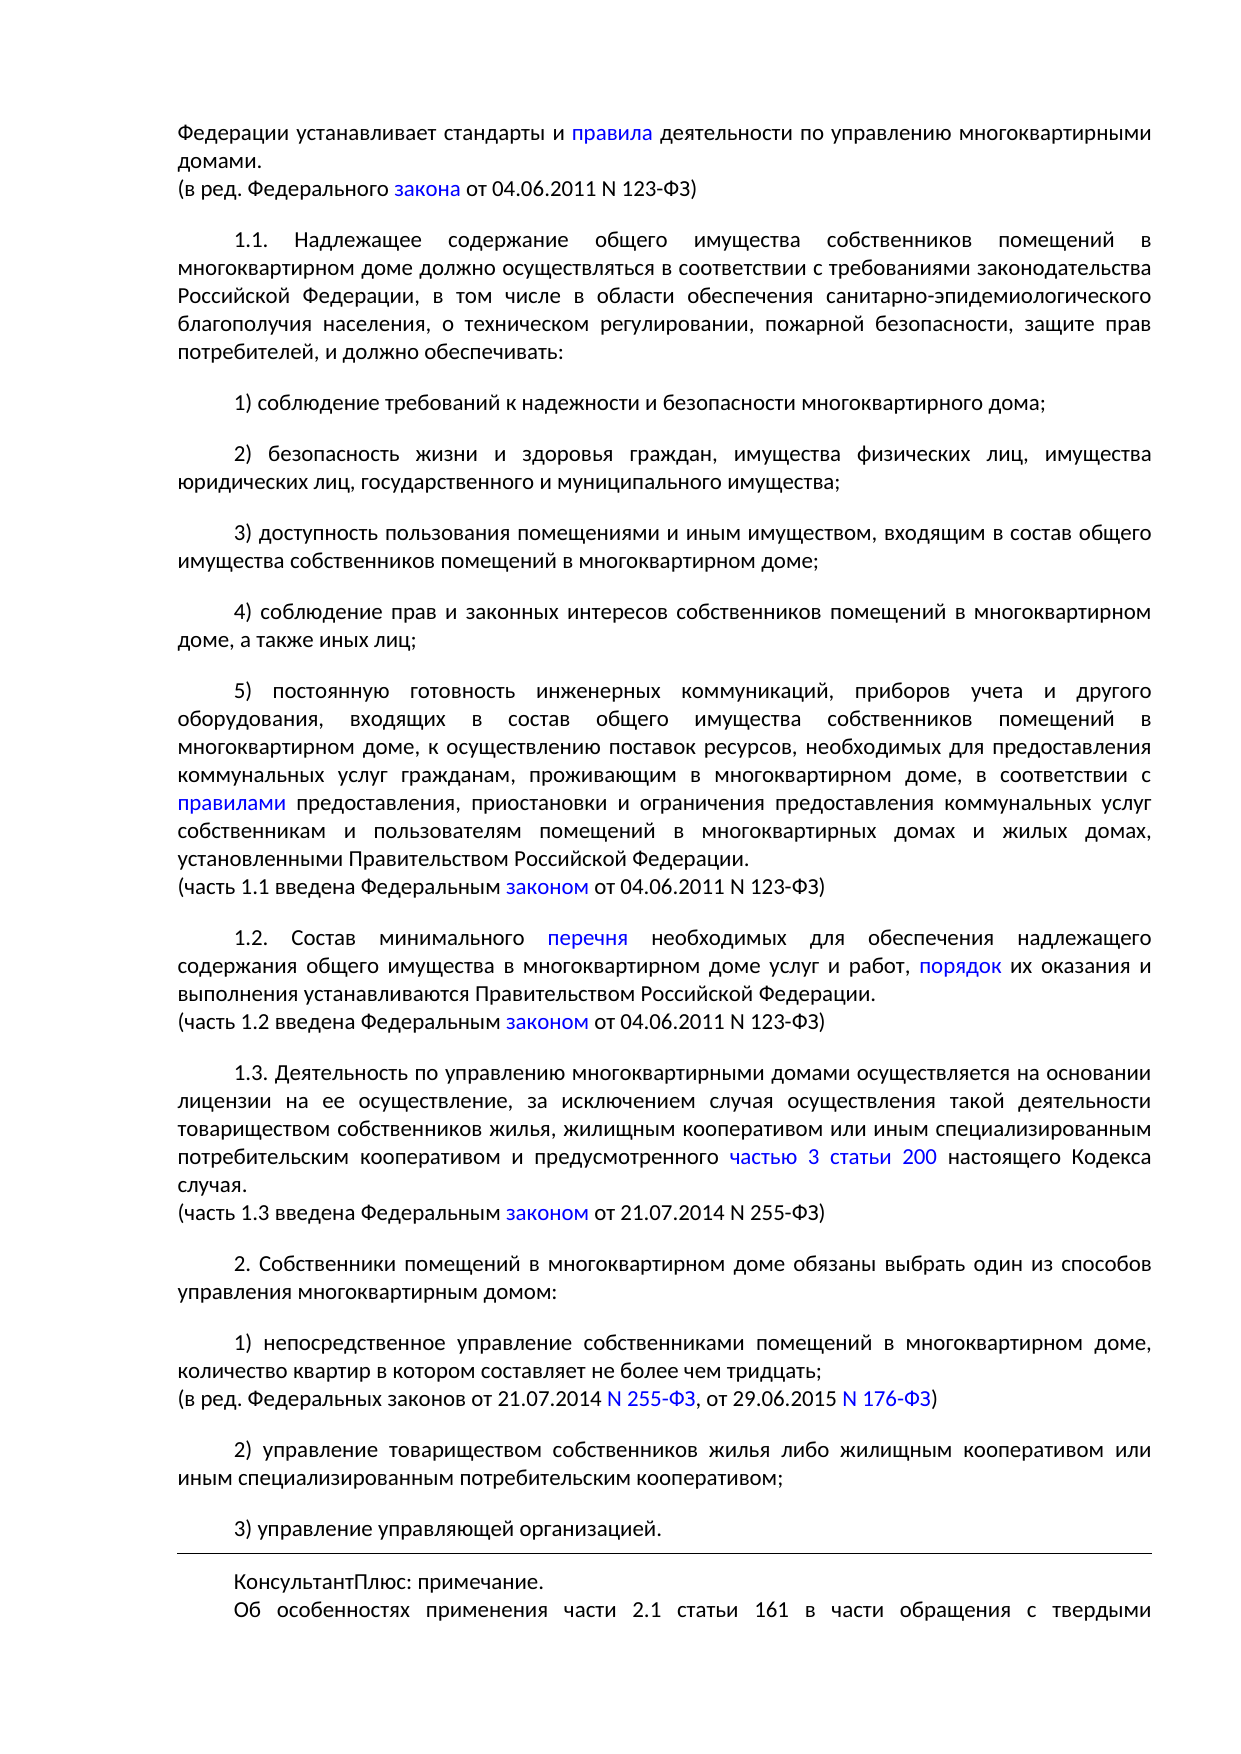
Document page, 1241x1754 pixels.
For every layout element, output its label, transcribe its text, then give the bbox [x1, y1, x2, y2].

text 1) соблюдение требований к надежности и безопасности многоквартирного дома; [177, 388, 1152, 416]
text (в ред. Федерального закона от 04.06.2011 N 123-ФЗ) [177, 174, 1152, 202]
text 1.1. Надлежащее содержание общего имущества собственников помещений в многоквартирном доме должно осуществляться в соответствии с требованиями законодательства Российской Федерации, в том числе в области обеспечения санитарно-эпидемиологического благополучия населения, о техническом регулировании, пожарной безопасности, защите прав потребителей, и должно обеспечивать: [177, 225, 1152, 365]
text (в ред. Федеральных законов от 21.07.2014 N 255-ФЗ, от 29.06.2015 N 176-ФЗ) [177, 1384, 1152, 1412]
text (часть 1.1 введена Федеральным законом от 04.06.2011 N 123-ФЗ) [177, 872, 1152, 900]
text 5) постоянную готовность инженерных коммуникаций, приборов учета и другого оборудования, входящих в состав общего имущества собственников помещений в многоквартирном доме, к осуществлению поставок ресурсов, необходимых для предоставления коммунальных услуг гражданам, проживающим в многоквартирном доме, в соответствии с правилами предоставления, приостановки и ограничения предоставления коммунальных услуг собственникам и пользователям помещений в многоквартирных домах и жилых домах, установленными Правительством Российской Федерации. [177, 676, 1152, 872]
text (часть 1.3 введена Федеральным законом от 21.07.2014 N 255-ФЗ) [177, 1198, 1152, 1226]
text 1) непосредственное управление собственниками помещений в многоквартирном доме, количество квартир в котором составляет не более чем тридцать; [177, 1328, 1152, 1384]
text 2) управление товариществом собственников жилья либо жилищным кооперативом или иным специализированным потребительским кооперативом; [177, 1435, 1152, 1491]
text 4) соблюдение прав и законных интересов собственников помещений в многоквартирном доме, а также иных лиц; [177, 597, 1152, 653]
text 1.3. Деятельность по управлению многоквартирными домами осуществляется на основании лицензии на ее осуществление, за исключением случая осуществления такой деятельности товариществом собственников жилья, жилищным кооперативом или иным специализированным потребительским кооперативом и предусмотренного частью 3 статьи 200 настоящего Кодекса случая. [177, 1058, 1152, 1198]
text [177, 1595, 1152, 1623]
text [177, 118, 1152, 174]
text КонсультантПлюс: примечание. [177, 1567, 1152, 1595]
text 3) доступность пользования помещениями и иным имуществом, входящим в состав общего имущества собственников помещений в многоквартирном доме; [177, 518, 1152, 574]
text 2. Собственники помещений в многоквартирном доме обязаны выбрать один из способов управления многоквартирным домом: [177, 1249, 1152, 1305]
text (часть 1.2 введена Федеральным законом от 04.06.2011 N 123-ФЗ) [177, 1007, 1152, 1035]
text 2) безопасность жизни и здоровья граждан, имущества физических лиц, имущества юридических лиц, государственного и муниципального имущества; [177, 439, 1152, 495]
text 1.2. Состав минимального перечня необходимых для обеспечения надлежащего содержания общего имущества в многоквартирном доме услуг и работ, порядок их оказания и выполнения устанавливаются Правительством Российской Федерации. [177, 923, 1152, 1007]
text 3) управление управляющей организацией. [177, 1514, 1152, 1542]
